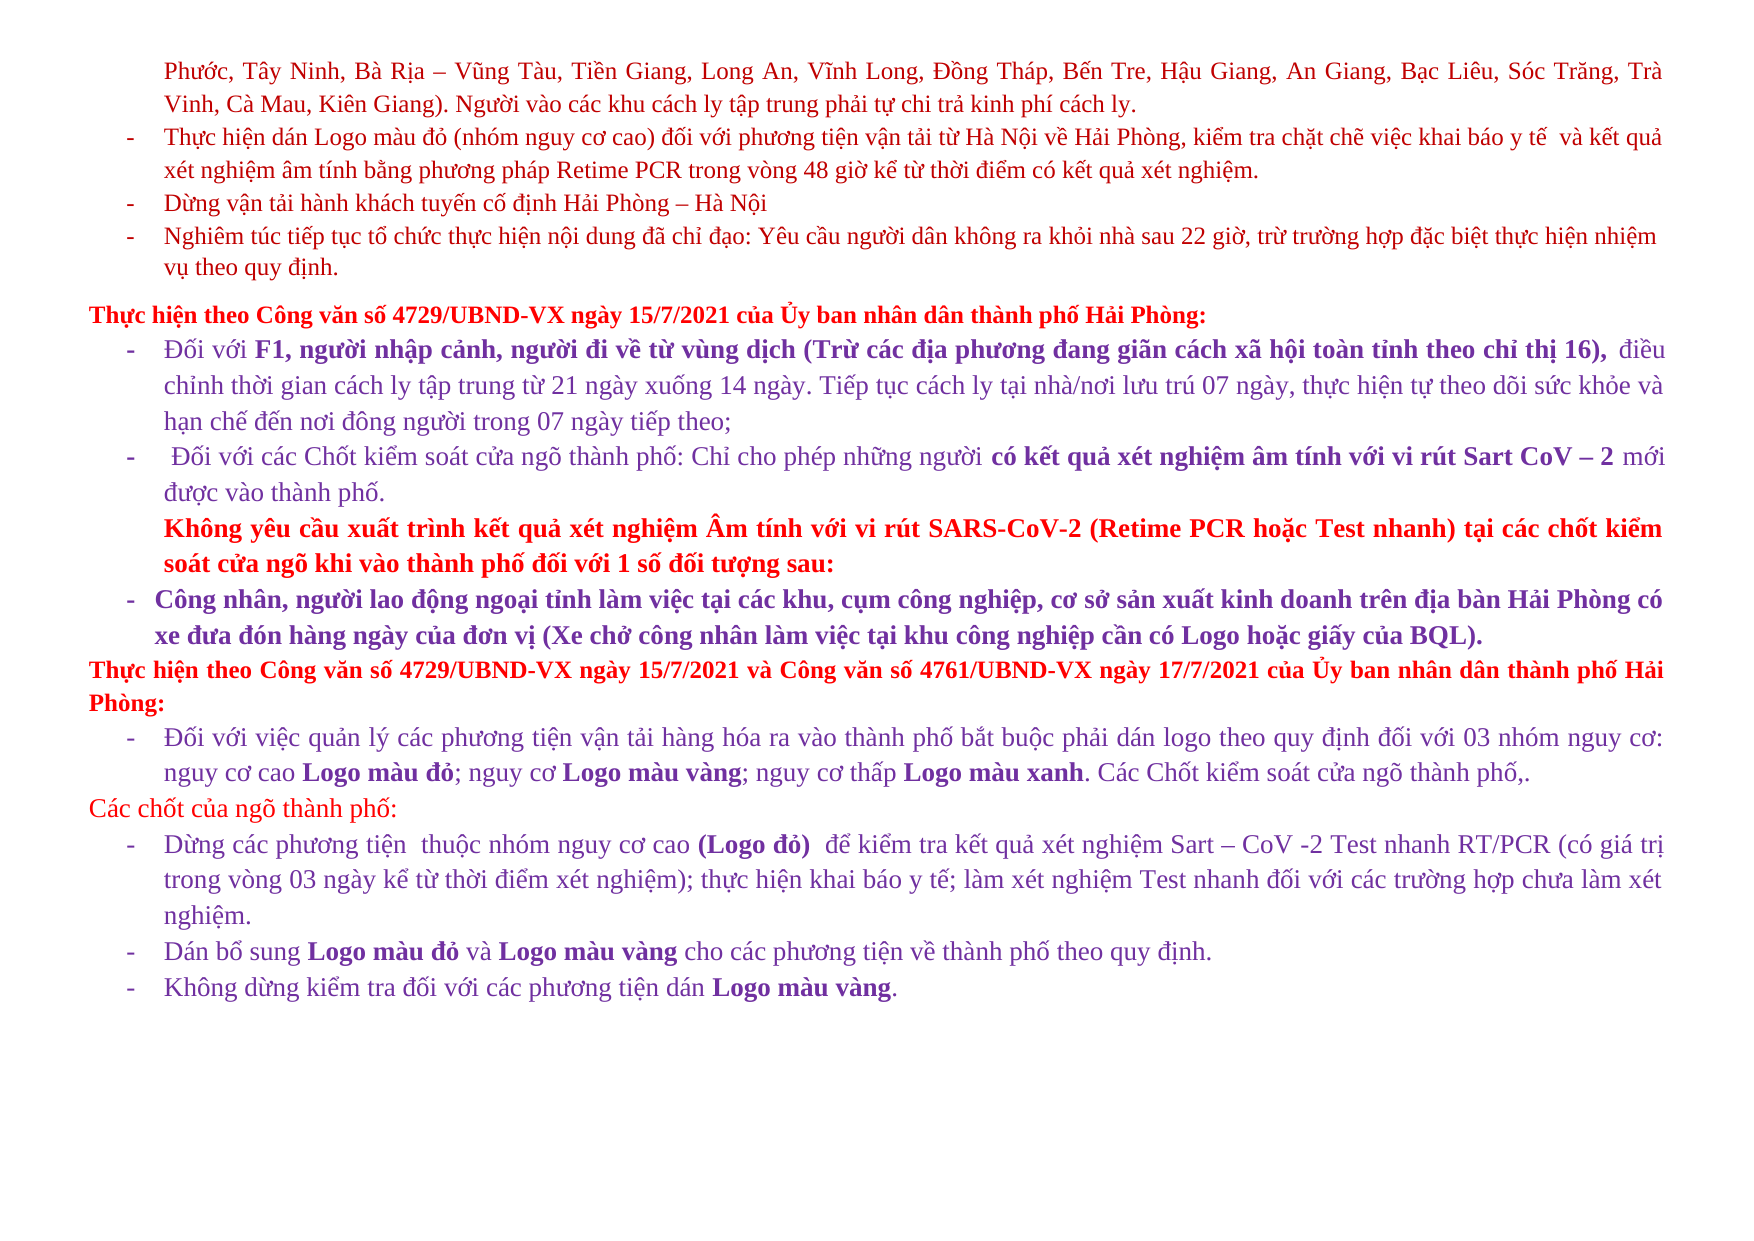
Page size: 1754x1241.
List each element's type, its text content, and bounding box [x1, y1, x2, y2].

list Đối với các Chốt kiểm soát cửa ngõ thành phố: Chỉ cho phép những người có kết quả xét nghiệm âm tính với vi rút Sart CoV – 2 mới được vào thành phố. [126, 440, 1665, 507]
list Không dừng kiểm tra đối với các phương tiện dán Logo màu vàng. [126, 971, 1665, 1002]
list Công nhân, người lao động ngoại tỉnh làm việc tại các khu, cụm công nghiệp, cơ sở sản xuất kinh doanh trên địa bàn Hải Phòng có xe đưa đón hàng ngày của đơn vị (Xe chở công nhân làm việc tại khu công nghiệp cần có Logo hoặc giấy của BQL). [126, 583, 1665, 650]
text Thực hiện theo Công văn số 4729/UBND-VX ngày 15/7/2021 của Ủy ban nhân dân thành phố Hải Phòng: [89, 300, 1665, 329]
list Không yêu cầu xuất trình kết quả xét nghiệm Âm tính với vi rút SARS-CoV-2 (Retime PCR hoặc Test nhanh) tại các chốt kiểm soát cửa ngõ khi vào thành phố đối với 1 số đối tượng sau: [164, 512, 1665, 579]
list Dừng vận tải hành khách tuyến cố định Hải Phòng – Hà Nội [126, 188, 1665, 217]
list Đối với việc quản lý các phương tiện vận tải hàng hóa ra vào thành phố bắt buộc phải dán logo theo quy định đối với 03 nhóm nguy cơ: nguy cơ cao Logo màu đỏ; nguy cơ Logo màu vàng; nguy cơ thấp Logo màu xanh. Các Chốt kiểm soát cửa ngõ thành phố,. [126, 721, 1665, 788]
text Các chốt của ngõ thành phố: [89, 792, 1665, 823]
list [126, 56, 1665, 118]
list Dừng các phương tiện thuộc nhóm nguy cơ cao (Logo đỏ) để kiểm tra kết quả xét nghiệm Sart – CoV -2 Test nhanh RT/PCR (có giá trị trong vòng 03 ngày kể từ thời điểm xét nghiệm); thực hiện khai báo y tế; làm xét nghiệm Test nhanh đối với các trường hợp chưa làm xét nghiệm. [126, 828, 1665, 931]
text Thực hiện theo Công văn số 4729/UBND-VX ngày 15/7/2021 và Công văn số 4761/UBND-VX ngày 17/7/2021 của Ủy ban nhân dân thành phố Hải Phòng: [89, 655, 1665, 716]
list Nghiêm túc tiếp tục tổ chức thực hiện nội dung đã chỉ đạo: Yêu cầu người dân không ra khỏi nhà sau 22 giờ, trừ trường hợp đặc biệt thực hiện nhiệm vụ theo quy định. [126, 221, 1665, 281]
list Dán bổ sung Logo màu đỏ và Logo màu vàng cho các phương tiện về thành phố theo quy định. [126, 935, 1665, 966]
list Đối với F1, người nhập cảnh, người đi về từ vùng dịch (Trừ các địa phương đang giãn cách xã hội toàn tỉnh theo chỉ thị 16), điều chỉnh thời gian cách ly tập trung từ 21 ngày xuống 14 ngày. Tiếp tục cách ly tại nhà/nơi lưu trú 07 ngày, thực hiện tự theo dõi sức khỏe và hạn chế đến nơi đông người trong 07 ngày tiếp theo; [126, 333, 1665, 436]
list Thực hiện dán Logo màu đỏ (nhóm nguy cơ cao) đối với phương tiện vận tải từ Hà Nội về Hải Phòng, kiểm tra chặt chẽ việc khai báo y tế và kết quả xét nghiệm âm tính bằng phương pháp Retime PCR trong vòng 48 giờ kể từ thời điểm có kết quả xét nghiệm. [126, 122, 1665, 184]
